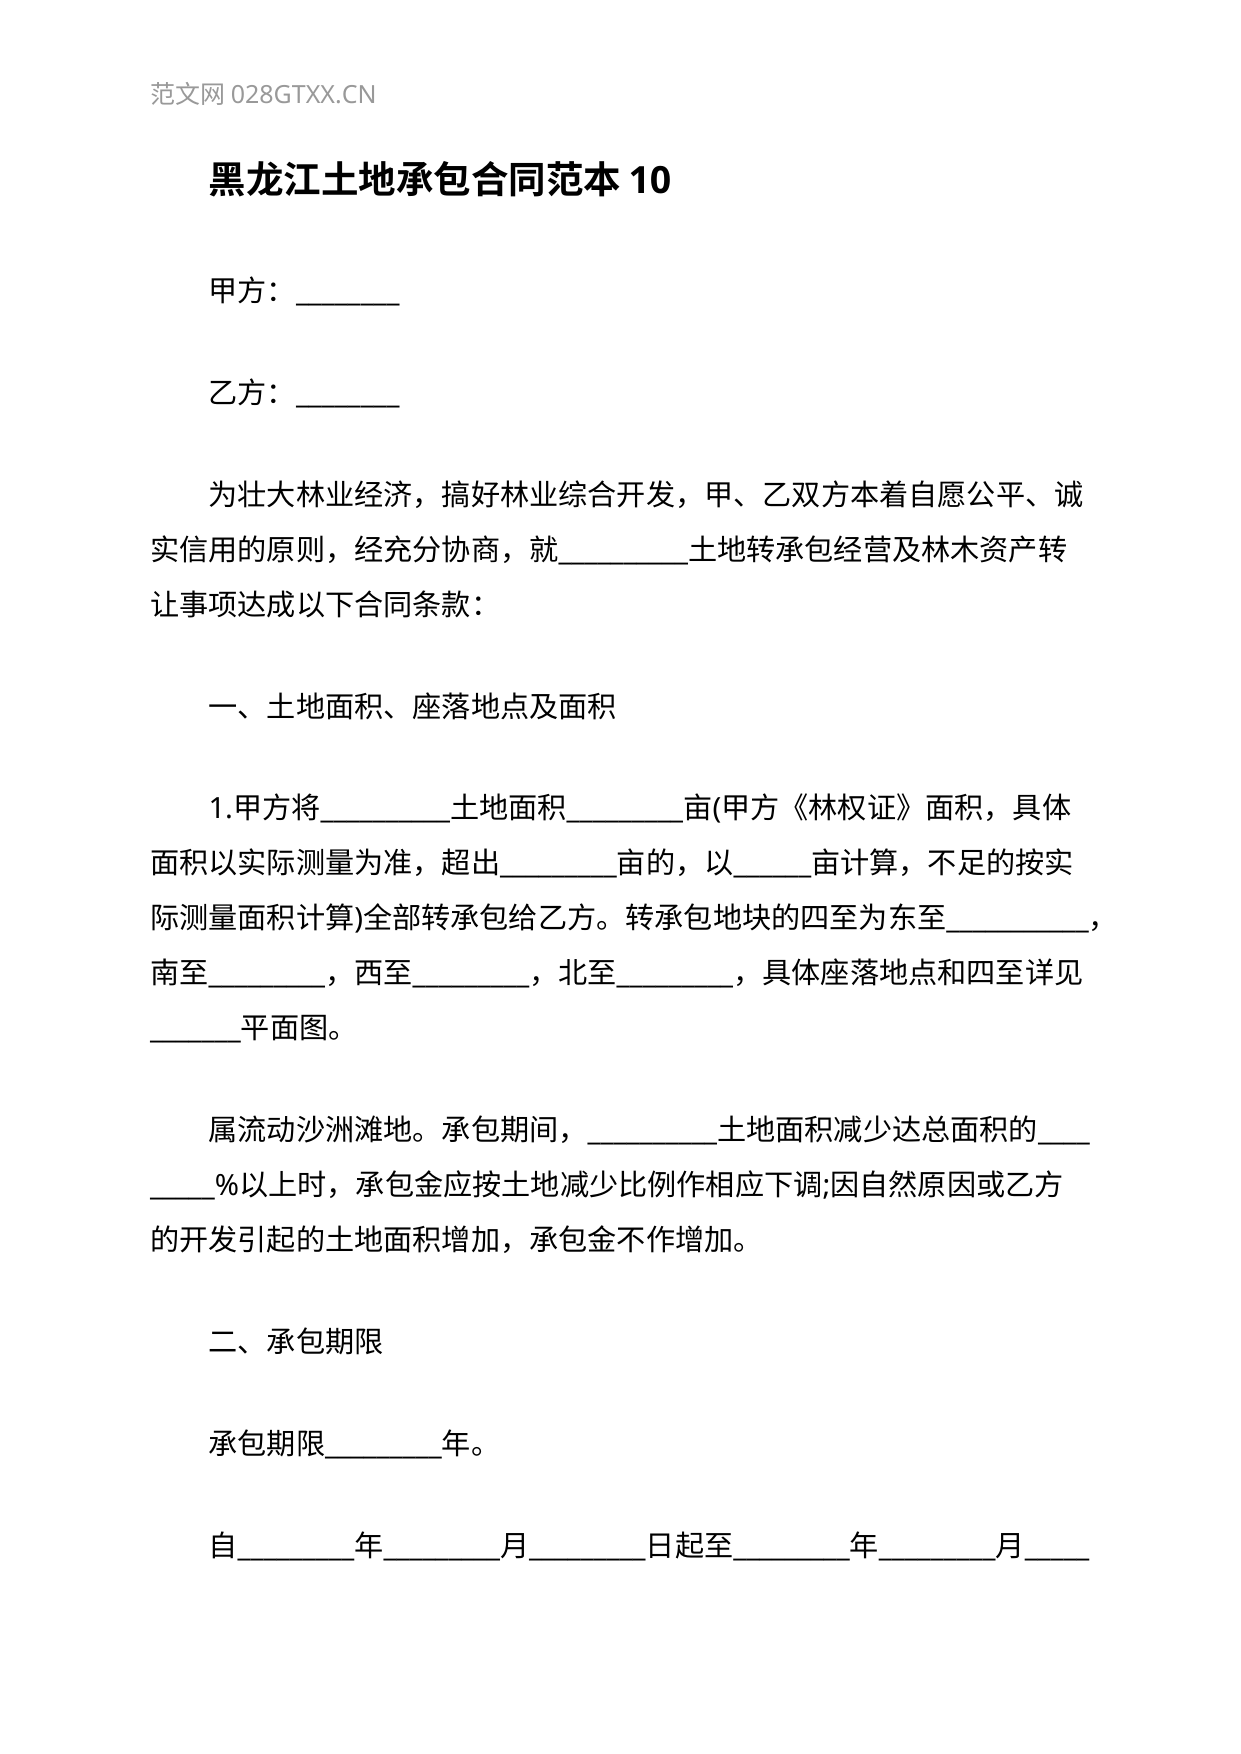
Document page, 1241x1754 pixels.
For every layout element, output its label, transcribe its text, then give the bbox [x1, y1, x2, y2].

text 甲方：________ [150, 268, 1090, 310]
text 1.甲方将__________土地面积_________亩(甲方《林权证》面积，具体面积以实际测量为准，超出_________亩的，以______亩计算，不足的按实际测量面积计算)全部转承包给乙方。转承包地块的四至为东至___________，南至_________，西至_________，北至_________，具体座落地点和四至详见_______平面图。 [150, 785, 1090, 1047]
text 属流动沙洲滩地。承包期间，__________土地面积减少达总面积的_________%以上时，承包金应按土地减少比例作相应下调;因自然原因或乙方的开发引起的土地面积增加，承包金不作增加。 [150, 1107, 1090, 1259]
text 承包期限_________年。 [150, 1421, 1090, 1463]
text 为壮大林业经济，搞好林业综合开发，甲、乙双方本着自愿公平、诚实信用的原则，经充分协商，就__________土地转承包经营及林木资产转让事项达成以下合同条款： [150, 472, 1090, 624]
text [150, 1522, 1090, 1565]
text 一、土地面积、座落地点及面积 [150, 683, 1090, 726]
text 二、承包期限 [150, 1319, 1090, 1361]
text 黑龙江土地承包合同范本10 [150, 150, 1090, 204]
text 乙方：________ [150, 369, 1090, 412]
